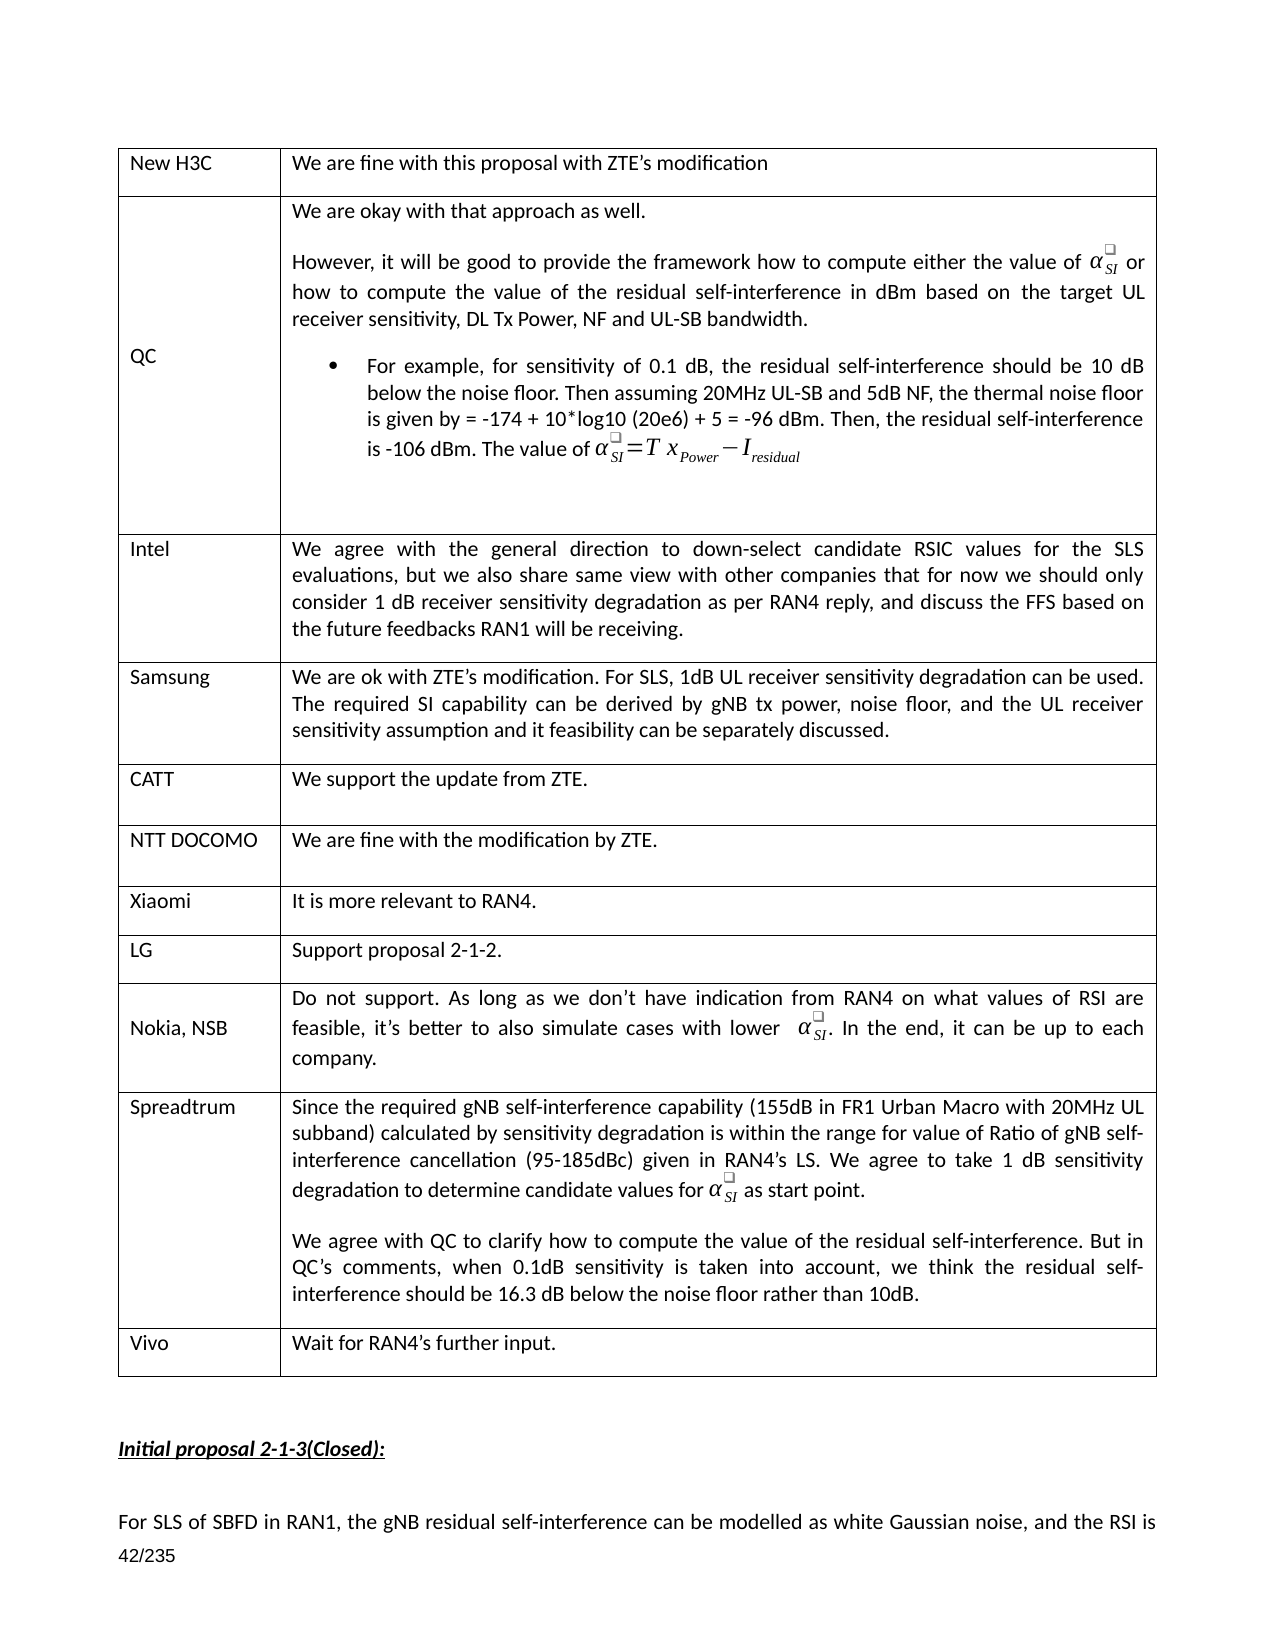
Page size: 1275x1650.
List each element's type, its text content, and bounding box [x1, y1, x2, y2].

table_cell Do not support. As long as we don’t have indication from RAN4 on what values of RSI are feasible, it’s better to also simulate cases with lower . In the end, it can be up to each company. [281, 984, 1156, 1092]
table_cell We are okay with that approach as well. However, it will be good to provide the framework how to compute either the value of or how to compute the value of the residual self-interference in dBm based on the target UL receiver sensitivity, DL Tx Power, NF and UL-SB bandwidth. For example, for sensitivity of 0.1 dB, the residual self-interference should be 10 dB below the noise floor. Then assuming 20MHz UL-SB and 5dB NF, the thermal noise floor is given by = -174 + 10*log10 (20e6) + 5 = -96 dBm. Then, the residual self-interference is -106 dBm. The value of [281, 197, 1156, 534]
table_cell It is more relevant to RAN4. [281, 887, 1156, 935]
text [118, 1508, 1157, 1535]
table_cell We agree with the general direction to down-select candidate RSIC values for the SLS evaluations, but we also share same view with other companies that for now we should only consider 1 dB receiver sensitivity degradation as per RAN4 reply, and discuss the FFS based on the future feedbacks RAN1 will be receiving. [281, 535, 1156, 662]
table_cell Samsung [119, 663, 280, 764]
table_cell Since the required gNB self-interference capability (155dB in FR1 Urban Macro with 20MHz UL subband) calculated by sensitivity degradation is within the range for value of Ratio of gNB self-interference cancellation (95-185dBc) given in RAN4’s LS. We agree to take 1 dB sensitivity degradation to determine candidate values for as start point. We agree with QC to clarify how to compute the value of the residual self-interference. But in QC’s comments, when 0.1dB sensitivity is taken into account, we think the residual self-interference should be 16.3 dB below the noise floor rather than 10dB. [281, 1093, 1156, 1328]
subtitle Initial proposal 2-1-3(Closed): [118, 1435, 1157, 1462]
table_cell Wait for RAN4’s further input. [281, 1329, 1156, 1376]
table_cell CATT [119, 765, 280, 825]
table_cell We are ok with ZTE’s modification. For SLS, 1dB UL receiver sensitivity degradation can be used. The required SI capability can be derived by gNB tx power, noise floor, and the UL receiver sensitivity assumption and it feasibility can be separately discussed. [281, 663, 1156, 764]
table_cell We are fine with the modification by ZTE. [281, 826, 1156, 886]
table_cell LG [119, 936, 280, 983]
table_cell Vivo [119, 1329, 280, 1376]
table_cell New H3C [119, 149, 280, 196]
table_cell Nokia, NSB [119, 984, 280, 1092]
table_cell QC [119, 197, 280, 534]
table_cell We are fine with this proposal with ZTE’s modification [281, 149, 1156, 196]
table_cell We support the update from ZTE. [281, 765, 1156, 825]
table_cell Spreadtrum [119, 1093, 280, 1328]
table_cell Xiaomi [119, 887, 280, 935]
table_cell NTT DOCOMO [119, 826, 280, 886]
table_cell Support proposal 2-1-2. [281, 936, 1156, 983]
table_cell Intel [119, 535, 280, 662]
